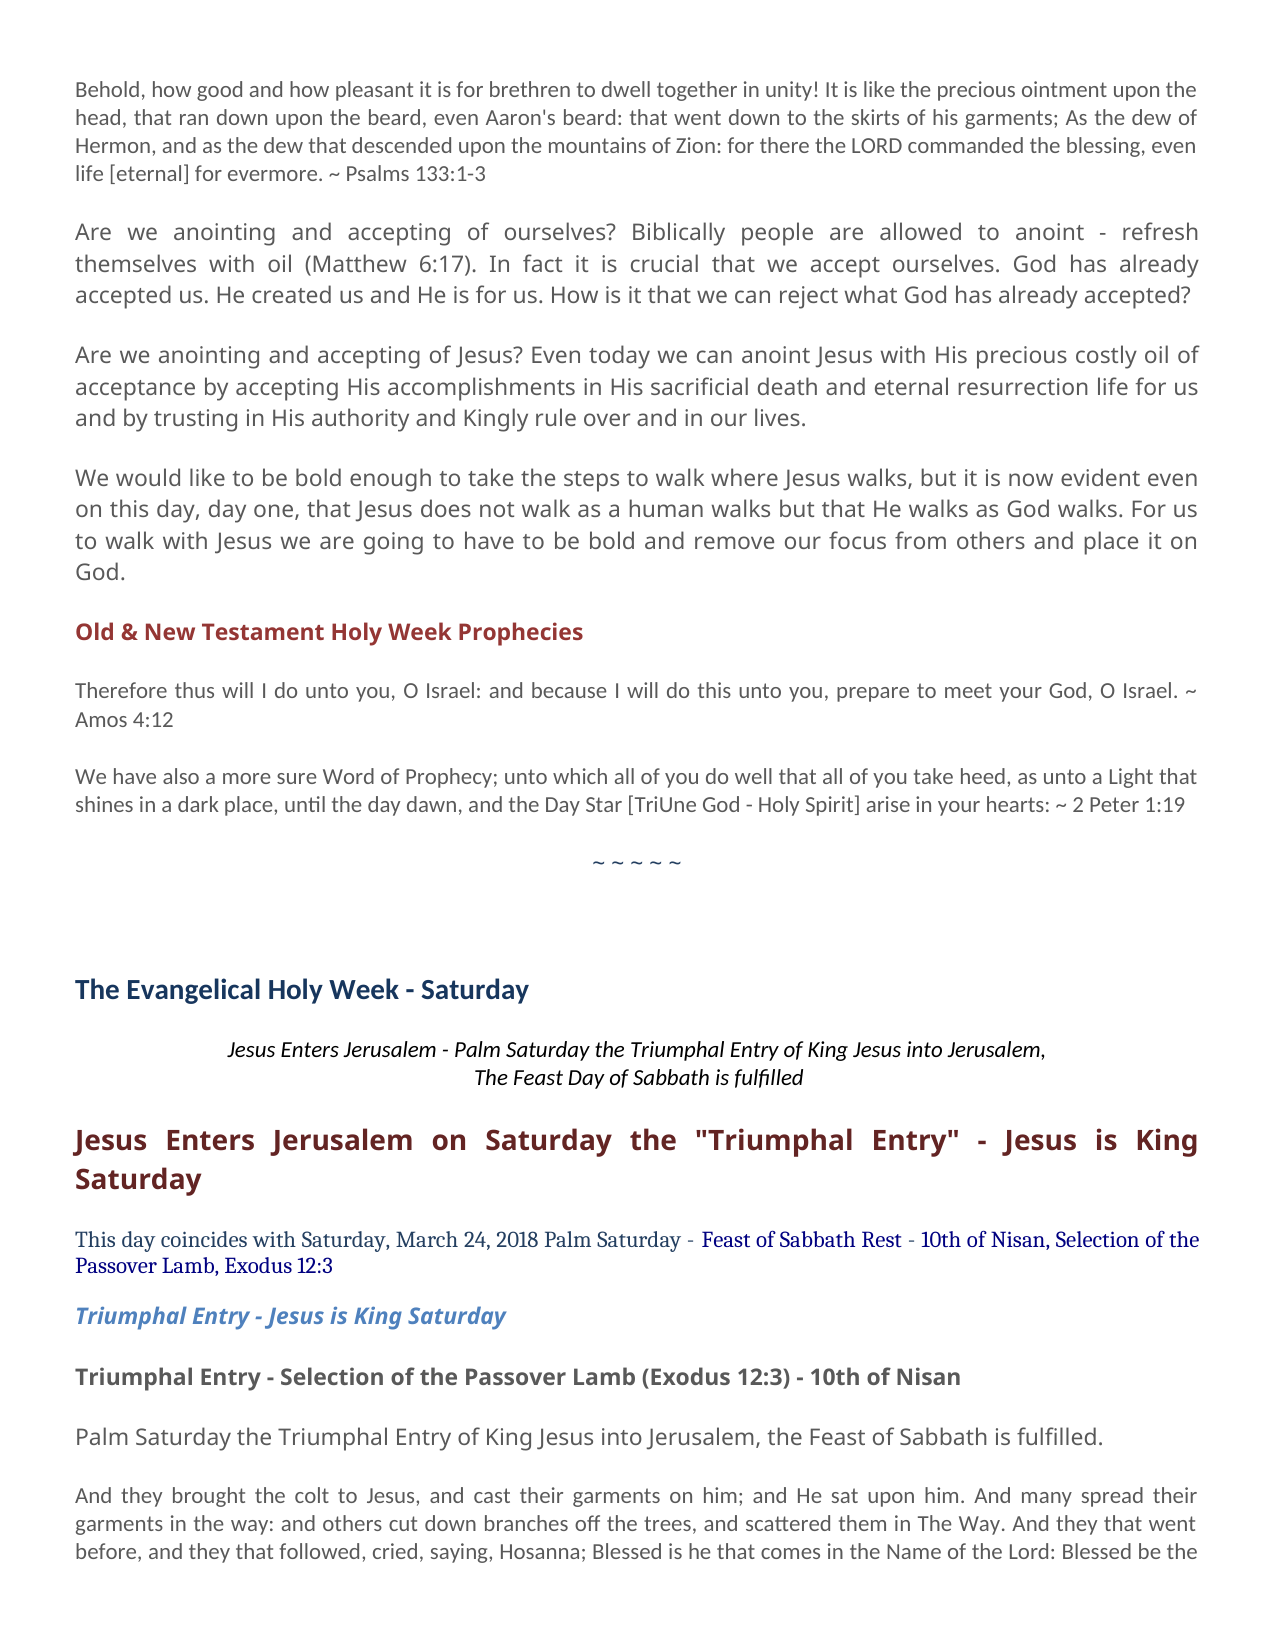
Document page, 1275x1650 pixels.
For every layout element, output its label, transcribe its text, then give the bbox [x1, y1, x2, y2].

text We would like to be bold enough to take the steps to walk where Jesus walks, but it is now evident even on this day, day one, that Jesus does not walk as a human walks but that He walks as God walks. For us to walk with Jesus we are going to have to be bold and remove our focus from others and place it on God. [75, 462, 1200, 587]
subtitle ~ ~ ~ ~ ~ [75, 847, 1200, 878]
text Old & New Testament Holy Week Prophecies [75, 616, 1200, 647]
text Therefore thus will I do unto you, O Israel: and because I will do this unto you, prepare to meet your God, O Israel. ~ Amos 4:12 [75, 677, 1200, 733]
subtitle Triumphal Entry - Jesus is King Saturday [75, 1300, 1200, 1331]
text Jesus Enters Jerusalem - Palm Saturday the Triumphal Entry of King Jesus into Jerusalem, The Feast Day of Sabbath is fulfilled [75, 1036, 1200, 1092]
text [75, 1481, 1200, 1565]
text We have also a more sure Word of Prophecy; unto which all of you do well that all of you take heed, as unto a Light that shines in a dark place, until the day dawn, and the Day Star [TriUne God - Holy Spirit] arise in your hearts: ~ 2 Peter 1:19 [75, 762, 1200, 818]
text Triumphal Entry - Selection of the Passover Lamb (Exodus 12:3) - 10th of Nisan [75, 1361, 1200, 1392]
text Are we anointing and accepting of Jesus? Even today we can anoint Jesus with His precious costly oil of acceptance by accepting His accomplishments in His sacrificial death and eternal resurrection life for us and by trusting in His authority and Kingly rule over and in our lives. [75, 339, 1200, 433]
subtitle The Evangelical Holy Week - Saturday [75, 971, 1200, 1006]
subtitle This day coincides with Saturday, March 24, 2018 Palm Saturday - Feast of Sabbath Rest - 10th of Nisan, Selection of the Passover Lamb, Exodus 12:3 [75, 1227, 1200, 1279]
text Palm Saturday the Triumphal Entry of King Jesus into Jerusalem, the Feast of Sabbath is fulfilled. [75, 1421, 1200, 1452]
subtitle Jesus Enters Jerusalem on Saturday the "Triumphal Entry" - Jesus is King Saturday [75, 1121, 1200, 1197]
text Are we anointing and accepting of ourselves? Biblically people are allowed to anoint - refresh themselves with oil (Matthew 6:17). In fact it is crucial that we accept ourselves. God has already accepted us. He created us and He is for us. How is it that we can reject what God has already accepted? [75, 216, 1200, 310]
text Behold, how good and how pleasant it is for brethren to dwell together in unity! It is like the precious ointment upon the head, that ran down upon the beard, even Aaron's beard: that went down to the skirts of his garments; As the dew of Hermon, and as the dew that descended upon the mountains of Zion: for there the LORD commanded the blessing, even life [eternal] for evermore. ~ Psalms 133:1-3 [75, 75, 1200, 187]
